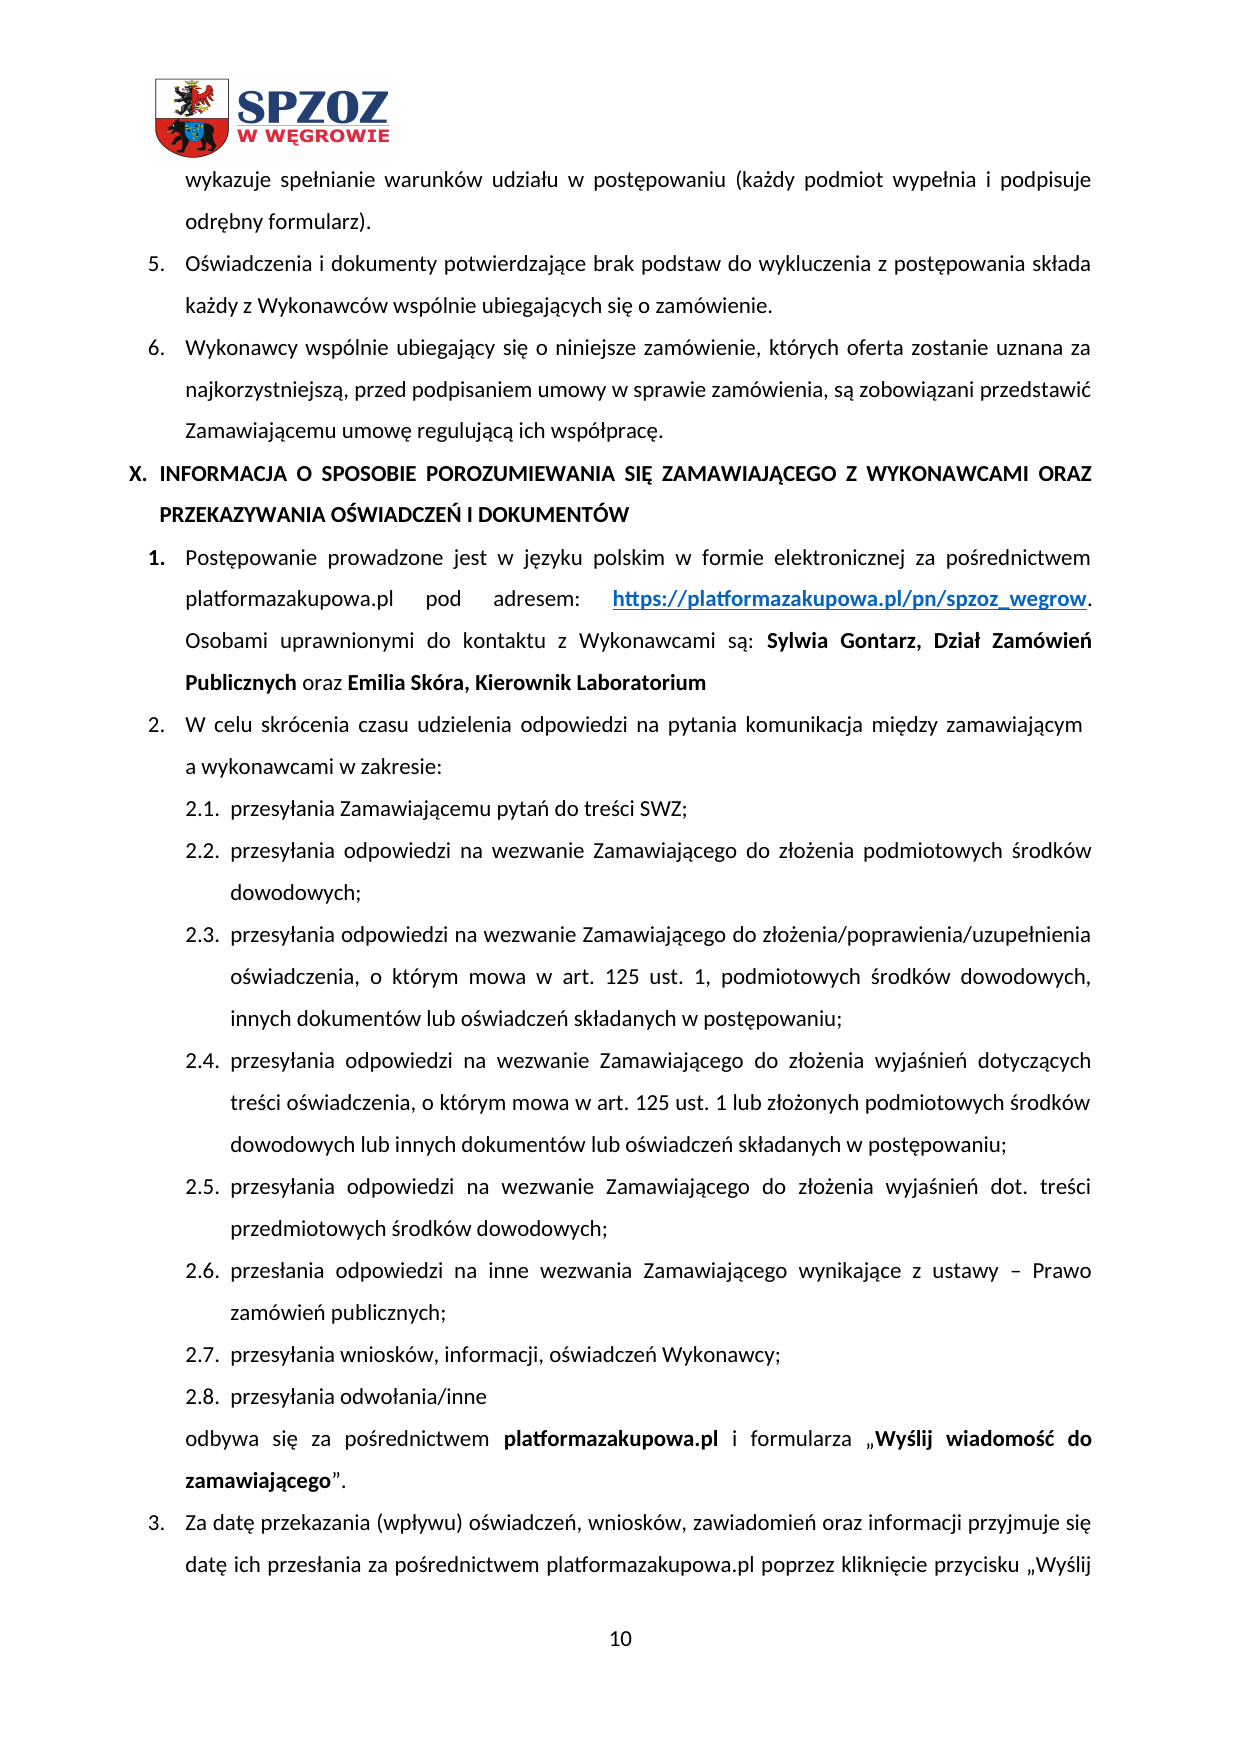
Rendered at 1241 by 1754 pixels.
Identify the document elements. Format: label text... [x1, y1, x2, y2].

list INFORMACJA O SPOSOBIE POROZUMIEWANIA SIĘ ZAMAWIAJĄCEGO Z WYKONAWCAMI ORAZ PRZEKAZYWANIA OŚWIADCZEŃ I DOKUMENTÓW [148, 459, 1093, 529]
list Wykonawcy wspólnie ubiegający się o niniejsze zamówienie, których oferta zostanie uznana za najkorzystniejszą, przed podpisaniem umowy w sprawie zamówienia, są zobowiązani przedstawić Zamawiającemu umowę regulującą ich współpracę. [148, 333, 1093, 445]
list przesłania odpowiedzi na inne wezwania Zamawiającego wynikające z ustawy – Prawo zamówień publicznych; [185, 1256, 1093, 1326]
list przesyłania wniosków, informacji, oświadczeń Wykonawcy; [185, 1340, 1093, 1368]
list przesyłania odwołania/inne [185, 1382, 1093, 1410]
list przesyłania Zamawiającemu pytań do treści SWZ; [185, 794, 1093, 822]
list przesyłania odpowiedzi na wezwanie Zamawiającego do złożenia/poprawienia/uzupełnienia oświadczenia, o którym mowa w art. 125 ust. 1, podmiotowych środków dowodowych, innych dokumentów lub oświadczeń składanych w postępowaniu; [185, 920, 1093, 1032]
list przesyłania odpowiedzi na wezwanie Zamawiającego do złożenia podmiotowych środków dowodowych; [185, 836, 1093, 906]
list W celu skrócenia czasu udzielenia odpowiedzi na pytania komunikacja między zamawiającym a wykonawcami w zakresie: [148, 711, 1093, 781]
list Oświadczenia i dokumenty potwierdzające brak podstaw do wykluczenia z postępowania składa każdy z Wykonawców wspólnie ubiegających się o zamówienie. [148, 249, 1093, 319]
list Postępowanie prowadzone jest w języku polskim w formie elektronicznej za pośrednictwem platformazakupowa.pl pod adresem: https://platformazakupowa.pl/pn/spzoz_wegrow. Osobami uprawnionymi do kontaktu z Wykonawcami są: Sylwia Gontarz, Dział Zamówień Publicznych oraz Emilia Skóra, Kierownik Laboratorium [148, 543, 1093, 697]
list przesyłania odpowiedzi na wezwanie Zamawiającego do złożenia wyjaśnień dotyczących treści oświadczenia, o którym mowa w art. 125 ust. 1 lub złożonych podmiotowych środków dowodowych lub innych dokumentów lub oświadczeń składanych w postępowaniu; [185, 1046, 1093, 1158]
text odbywa się za pośrednictwem platformazakupowa.pl i formularza „Wyślij wiadomość do zamawiającego”. [185, 1424, 1093, 1494]
list przesyłania odpowiedzi na wezwanie Zamawiającego do złożenia wyjaśnień dot. treści przedmiotowych środków dowodowych; [185, 1172, 1093, 1242]
picture [147, 73, 400, 165]
